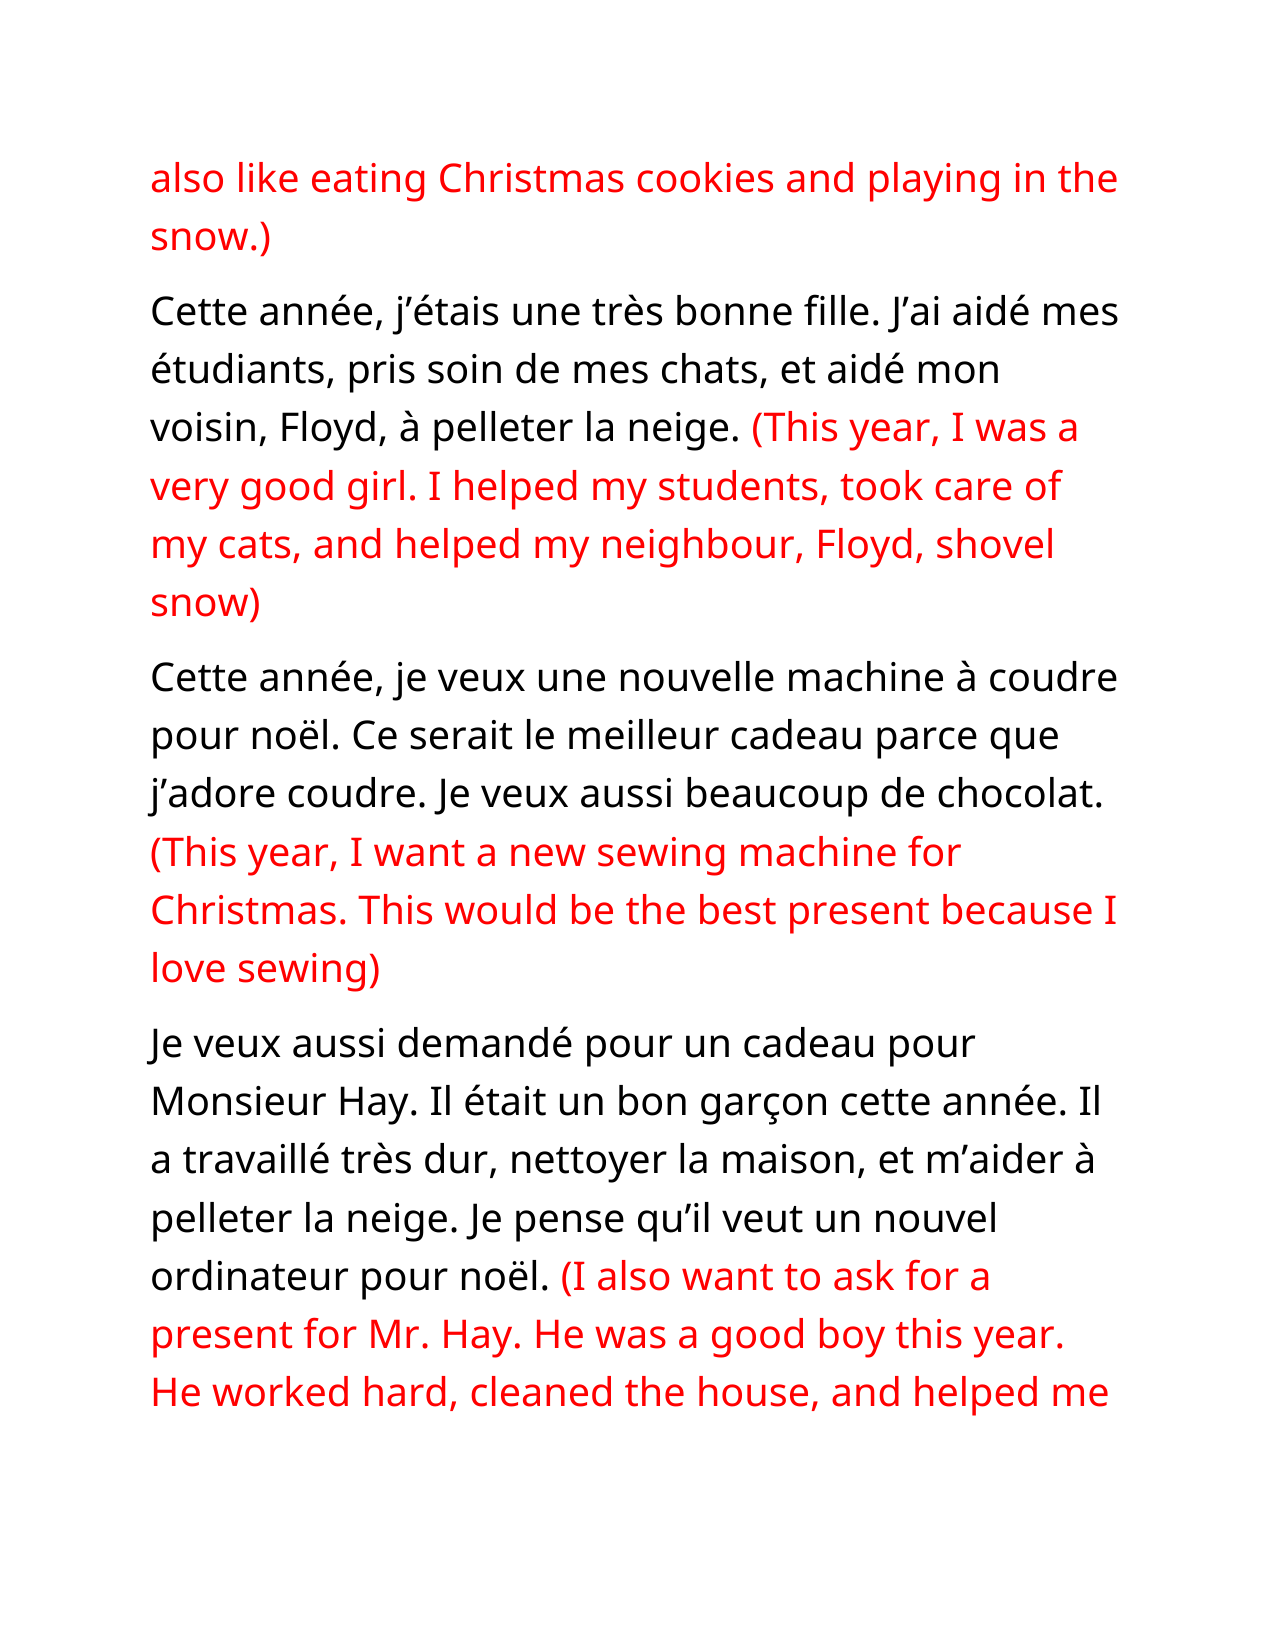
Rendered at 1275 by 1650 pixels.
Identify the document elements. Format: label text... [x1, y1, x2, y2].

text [150, 1015, 1125, 1418]
text Cette année, je veux une nouvelle machine à coudre pour noël. Ce serait le meilleur cadeau parce que j’adore coudre. Je veux aussi beaucoup de chocolat. (This year, I want a new sewing machine for Christmas. This would be the best present because I love sewing) [150, 649, 1125, 994]
text Cette année, j’étais une très bonne fille. J’ai aidé mes étudiants, pris soin de mes chats, et aidé mon voisin, Floyd, à pelleter la neige. (This year, I was a very good girl. I helped my students, took care of my cats, and helped my neighbour, Floyd, shovel snow) [150, 283, 1125, 628]
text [150, 150, 1125, 262]
